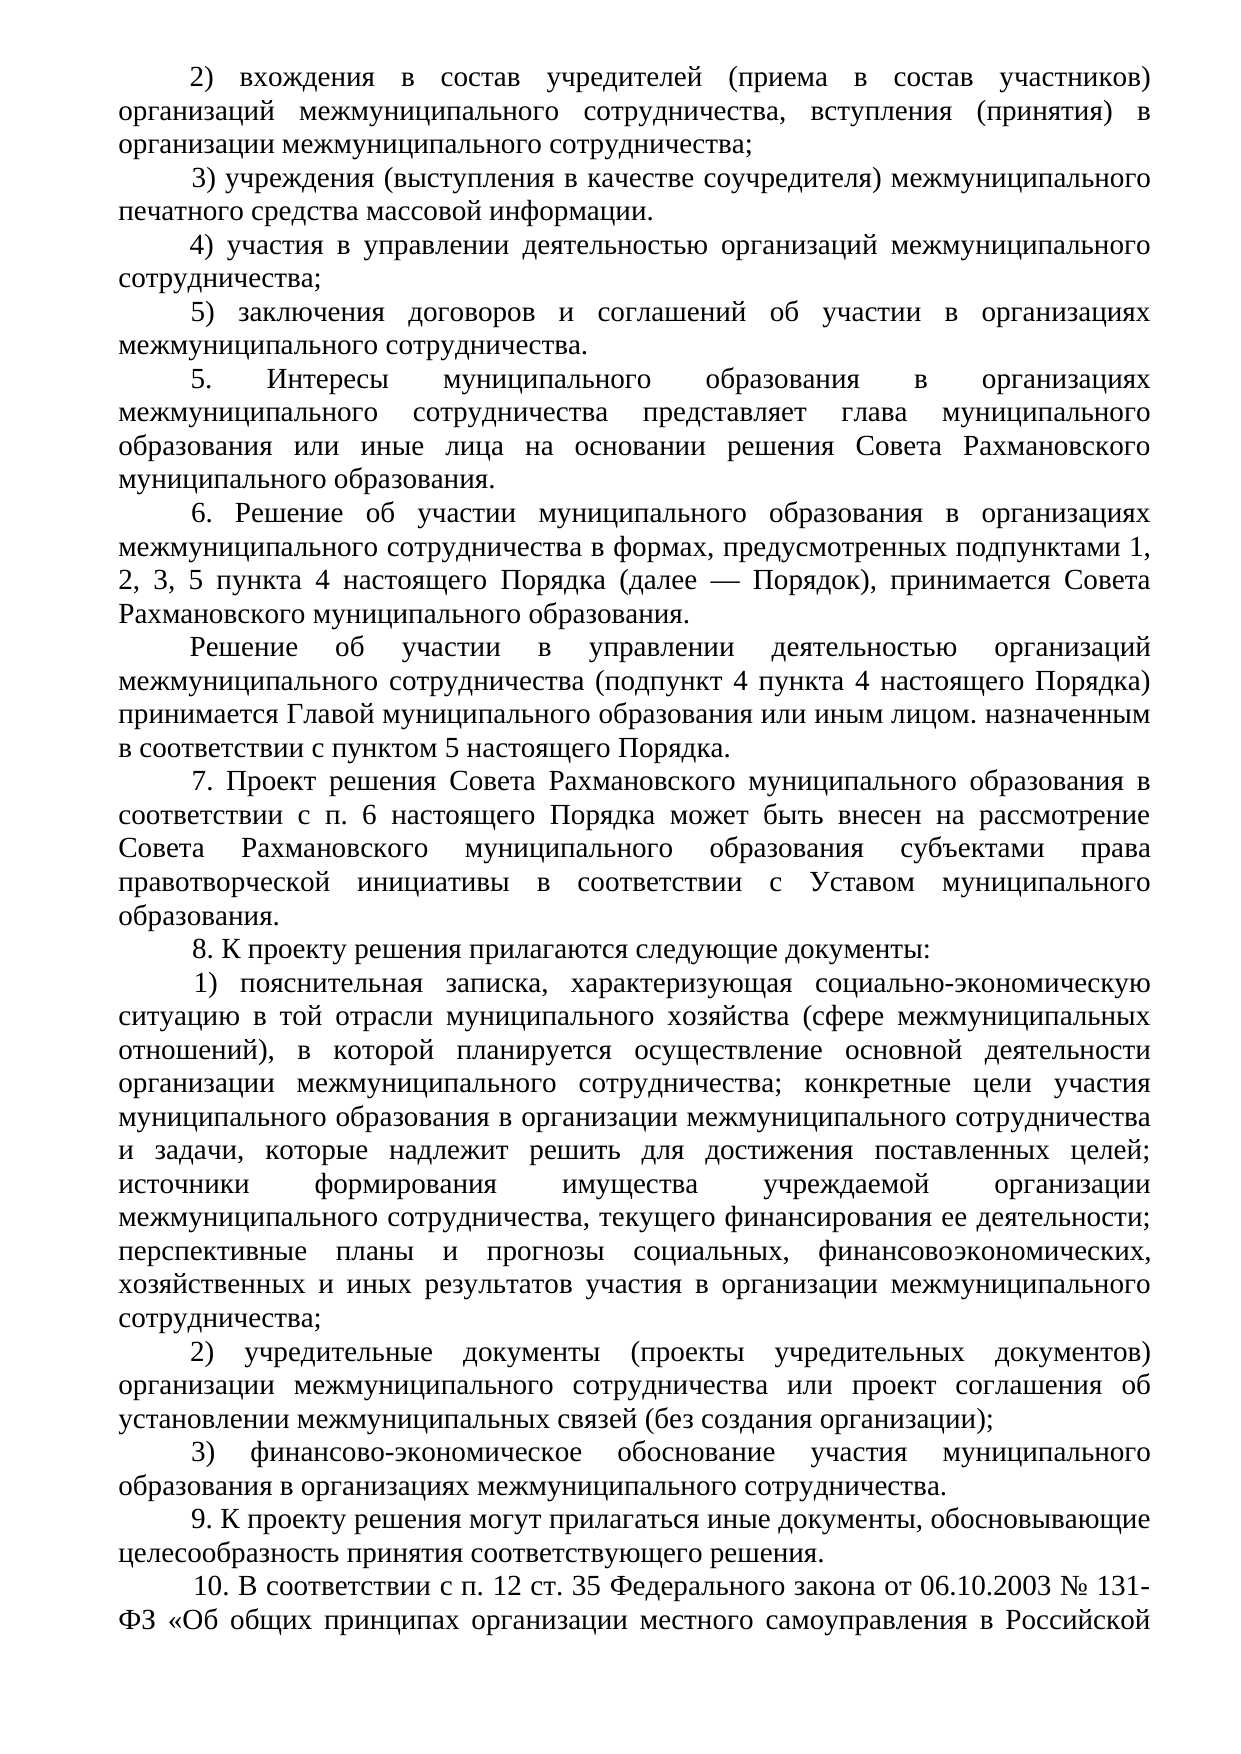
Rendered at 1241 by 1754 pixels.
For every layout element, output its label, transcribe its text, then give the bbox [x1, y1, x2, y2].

text Решение об участии в управлении деятельностью организаций межмуниципального сотрудничества (подпункт 4 пункта 4 настоящего Порядка) принимается Главой муниципального образования или иным лицом. назначенным в соответствии с пунктом 5 настоящего Порядка. [118, 629, 1152, 763]
text 8. К проекту решения прилагаются следующие документы: [118, 931, 1152, 965]
text 4) участия в управлении деятельностью организаций межмуниципального сотрудничества; [118, 227, 1152, 294]
text 2) вхождения в состав учредителей (приема в состав участников) организаций межмуниципального сотрудничества, вступления (принятия) в организации межмуниципального сотрудничества; [118, 59, 1152, 160]
text 5) заключения договоров и соглашений об участии в организациях межмуниципального сотрудничества. [118, 294, 1152, 361]
text 3) учреждения (выступления в качестве соучредителя) межмуниципального печатного средства массовой информации. [118, 160, 1152, 227]
text 5. Интересы муниципального образования в организациях межмуниципального сотрудничества представляет глава муниципального образования или иные лица на основании решения Совета Рахмановского муниципального образования. [118, 361, 1152, 495]
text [118, 1568, 1152, 1636]
text 9. К проекту решения могут прилагаться иные документы, обосновывающие целесообразность принятия соответствующего решения. [118, 1501, 1152, 1568]
text 3) финансово-экономическое обоснование участия муниципального образования в организациях межмуниципального сотрудничества. [118, 1434, 1152, 1501]
text 2) учредительные документы (проекты учредительных документов) организации межмуниципального сотрудничества или проект соглашения об установлении межмуниципальных связей (без создания организации); [118, 1334, 1152, 1434]
text 6. Решение об участии муниципального образования в организациях межмуниципального сотрудничества в формах, предусмотренных подпунктами 1, 2, 3, 5 пункта 4 настоящего Порядка (далее — Порядок), принимается Совета Рахмановского муниципального образования. [118, 495, 1152, 629]
text 7. Проект решения Совета Рахмановского муниципального образования в соответствии с п. 6 настоящего Порядка может быть внесен на рассмотрение Совета Рахмановского муниципального образования субъектами права правотворческой инициативы в соответствии с Уставом муниципального образования. [118, 763, 1152, 931]
text 1) пояснительная записка, характеризующая социально-экономическую ситуацию в той отрасли муниципального хозяйства (сфере межмуниципальных отношений), в которой планируется осуществление основной деятельности организации межмуниципального сотрудничества; конкретные цели участия муниципального образования в организации межмуниципального сотрудничества и задачи, которые надлежит решить для достижения поставленных целей; источники формирования имущества учреждаемой организации межмуниципального сотрудничества, текущего финансирования ее деятельности; перспективные планы и прогнозы социальных, финансово-экономических, хозяйственных и иных результатов участия в организации межмуниципального сотрудничества; [118, 965, 1152, 1334]
